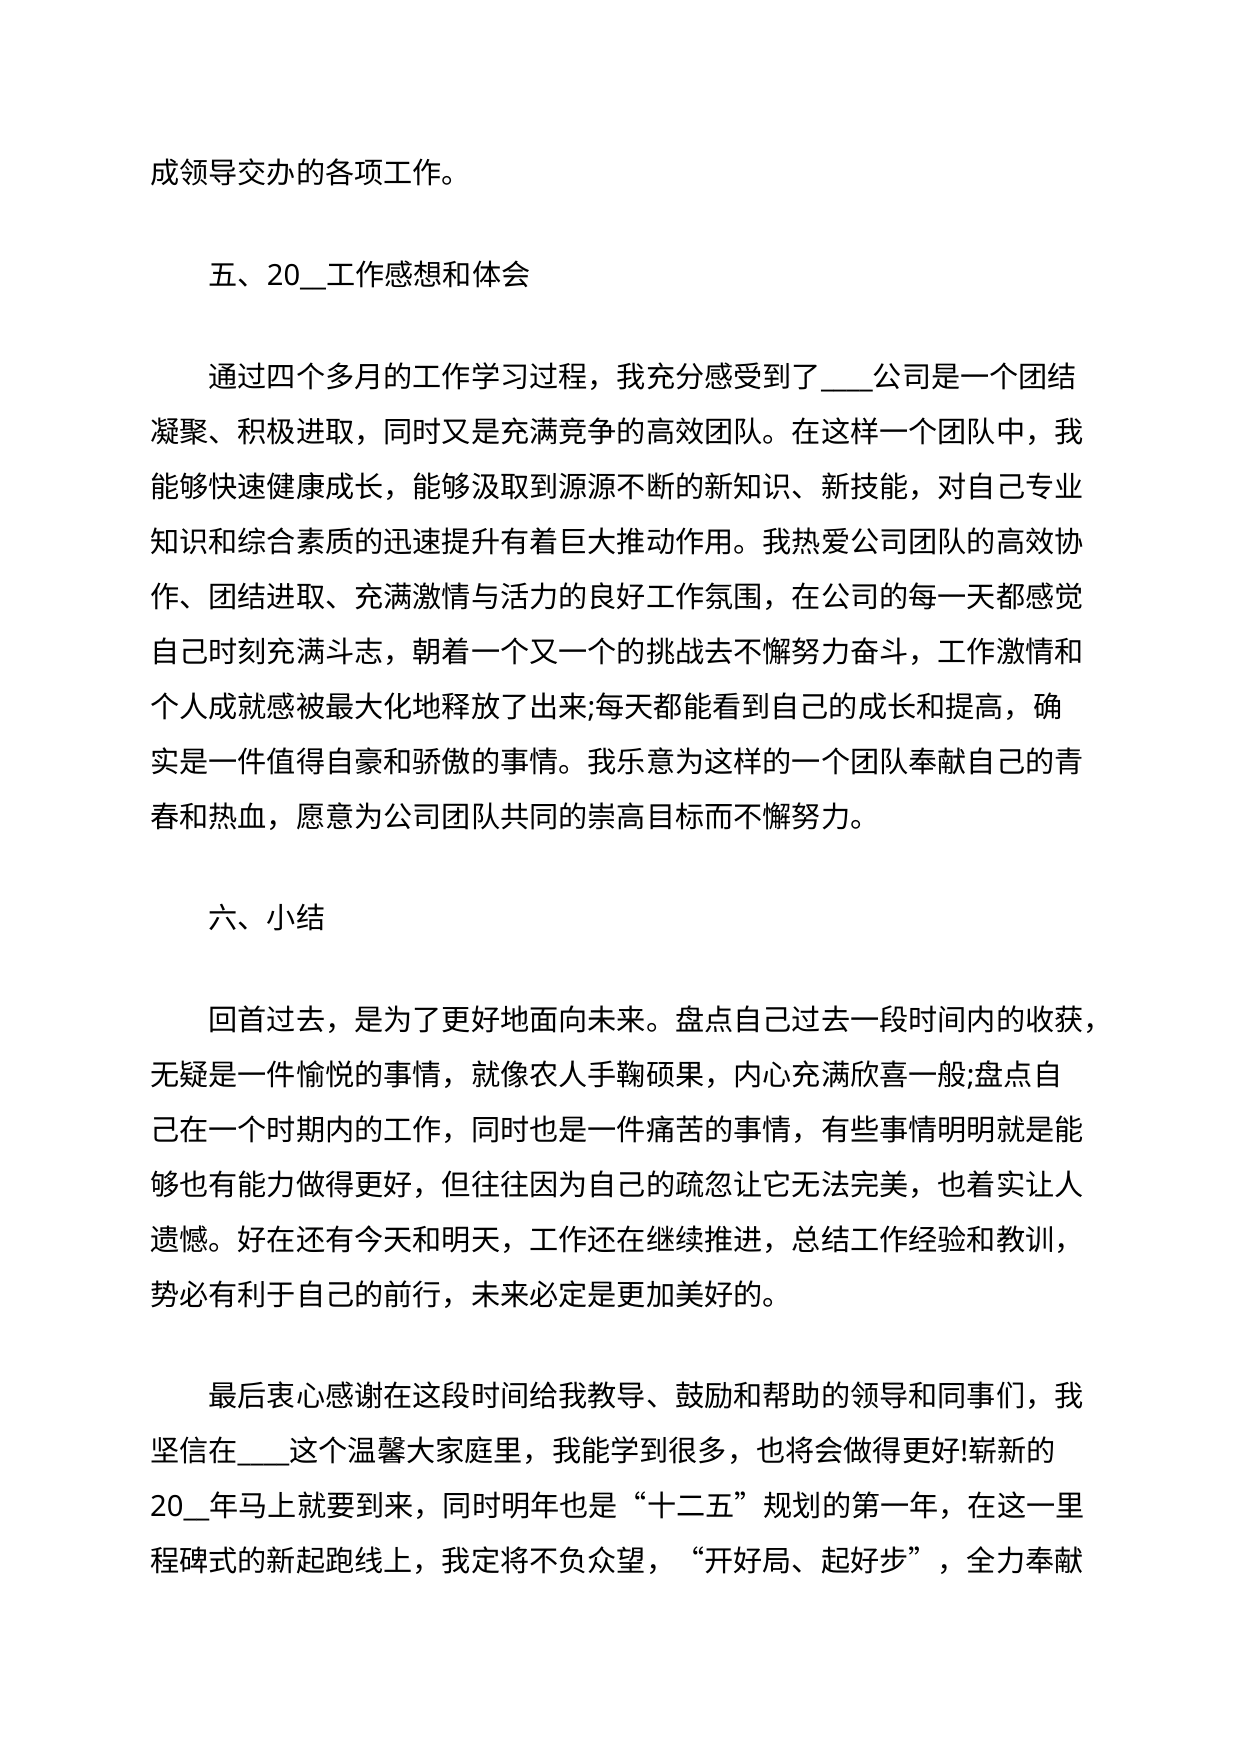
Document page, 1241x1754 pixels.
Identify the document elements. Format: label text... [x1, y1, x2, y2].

text 五、20__工作感想和体会 [150, 252, 1090, 294]
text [150, 1373, 1090, 1580]
text 六、小结 [150, 895, 1090, 937]
text 回首过去，是为了更好地面向未来。盘点自己过去一段时间内的收获，无疑是一件愉悦的事情，就像农人手鞠硕果，内心充满欣喜一般;盘点自己在一个时期内的工作，同时也是一件痛苦的事情，有些事情明明就是能够也有能力做得更好，但往往因为自己的疏忽让它无法完美，也着实让人遗憾。好在还有今天和明天，工作还在继续推进，总结工作经验和教训，势必有利于自己的前行，未来必定是更加美好的。 [150, 997, 1090, 1313]
text 通过四个多月的工作学习过程，我充分感受到了____公司是一个团结凝聚、积极进取，同时又是充满竞争的高效团队。在这样一个团队中，我能够快速健康成长，能够汲取到源源不断的新知识、新技能，对自己专业知识和综合素质的迅速提升有着巨大推动作用。我热爱公司团队的高效协作、团结进取、充满激情与活力的良好工作氛围，在公司的每一天都感觉自己时刻充满斗志，朝着一个又一个的挑战去不懈努力奋斗，工作激情和个人成就感被最大化地释放了出来;每天都能看到自己的成长和提高，确实是一件值得自豪和骄傲的事情。我乐意为这样的一个团队奉献自己的青春和热血，愿意为公司团队共同的崇高目标而不懈努力。 [150, 354, 1090, 835]
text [150, 150, 1090, 192]
